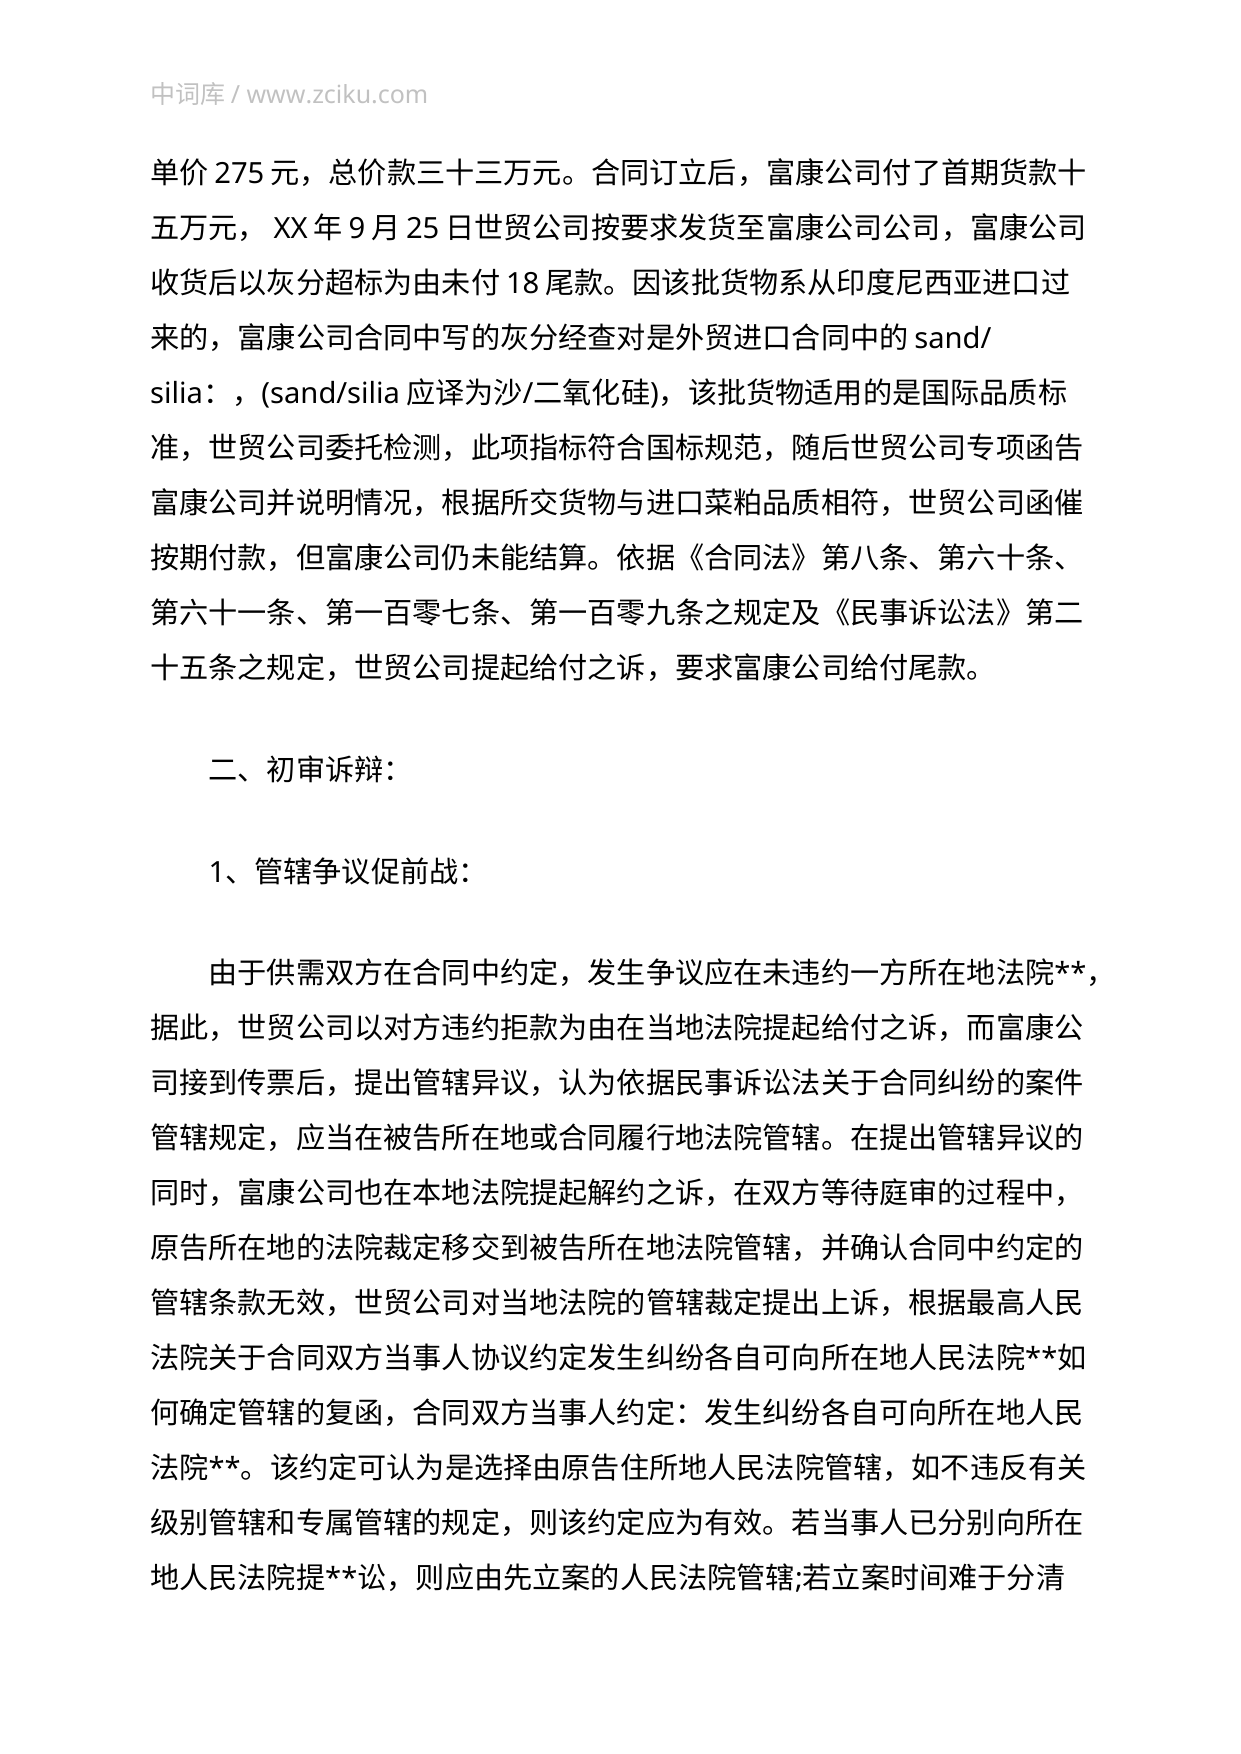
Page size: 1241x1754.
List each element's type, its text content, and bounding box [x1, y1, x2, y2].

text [150, 950, 1090, 1597]
text 二、初审诉辩： [150, 746, 1090, 789]
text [150, 150, 1090, 687]
text 1、管辖争议促前战： [150, 848, 1090, 891]
